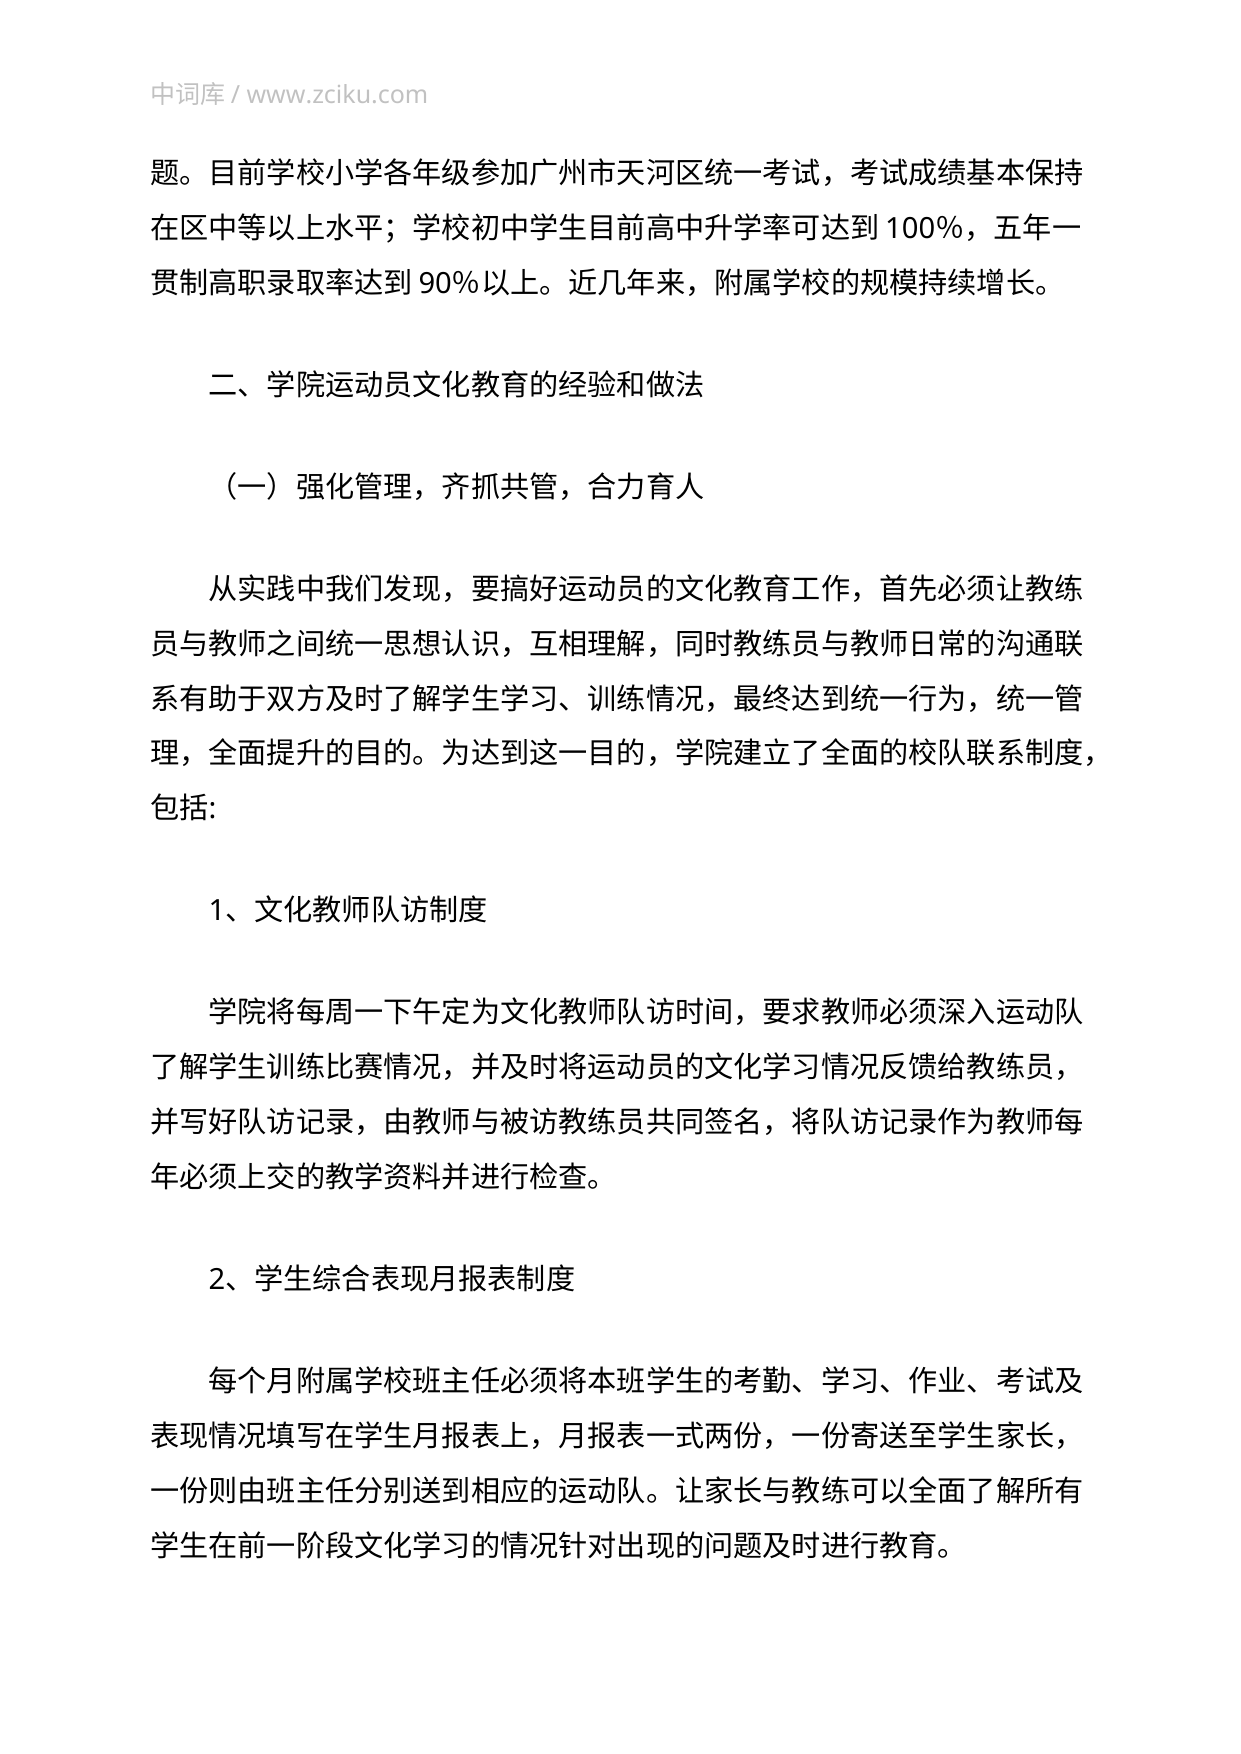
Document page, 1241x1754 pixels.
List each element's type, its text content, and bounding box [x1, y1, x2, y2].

text （一）强化管理，齐抓共管，合力育人 [150, 464, 1090, 506]
text 二、学院运动员文化教育的经验和做法 [150, 362, 1090, 404]
text 从实践中我们发现，要搞好运动员的文化教育工作，首先必须让教练员与教师之间统一思想认识，互相理解，同时教练员与教师日常的沟通联系有助于双方及时了解学生学习、训练情况，最终达到统一行为，统一管理，全面提升的目的。为达到这一目的，学院建立了全面的校队联系制度，包括: [150, 565, 1090, 827]
text 1、文化教师队访制度 [150, 887, 1090, 929]
text 学院将每周一下午定为文化教师队访时间，要求教师必须深入运动队了解学生训练比赛情况，并及时将运动员的文化学习情况反馈给教练员，并写好队访记录，由教师与被访教练员共同签名，将队访记录作为教师每年必须上交的教学资料并进行检查。 [150, 989, 1090, 1196]
text 每个月附属学校班主任必须将本班学生的考勤、学习、作业、考试及表现情况填写在学生月报表上，月报表一式两份，一份寄送至学生家长，一份则由班主任分别送到相应的运动队。让家长与教练可以全面了解所有学生在前一阶段文化学习的情况针对出现的问题及时进行教育。 [150, 1357, 1090, 1564]
text 2、学生综合表现月报表制度 [150, 1255, 1090, 1298]
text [150, 150, 1090, 302]
